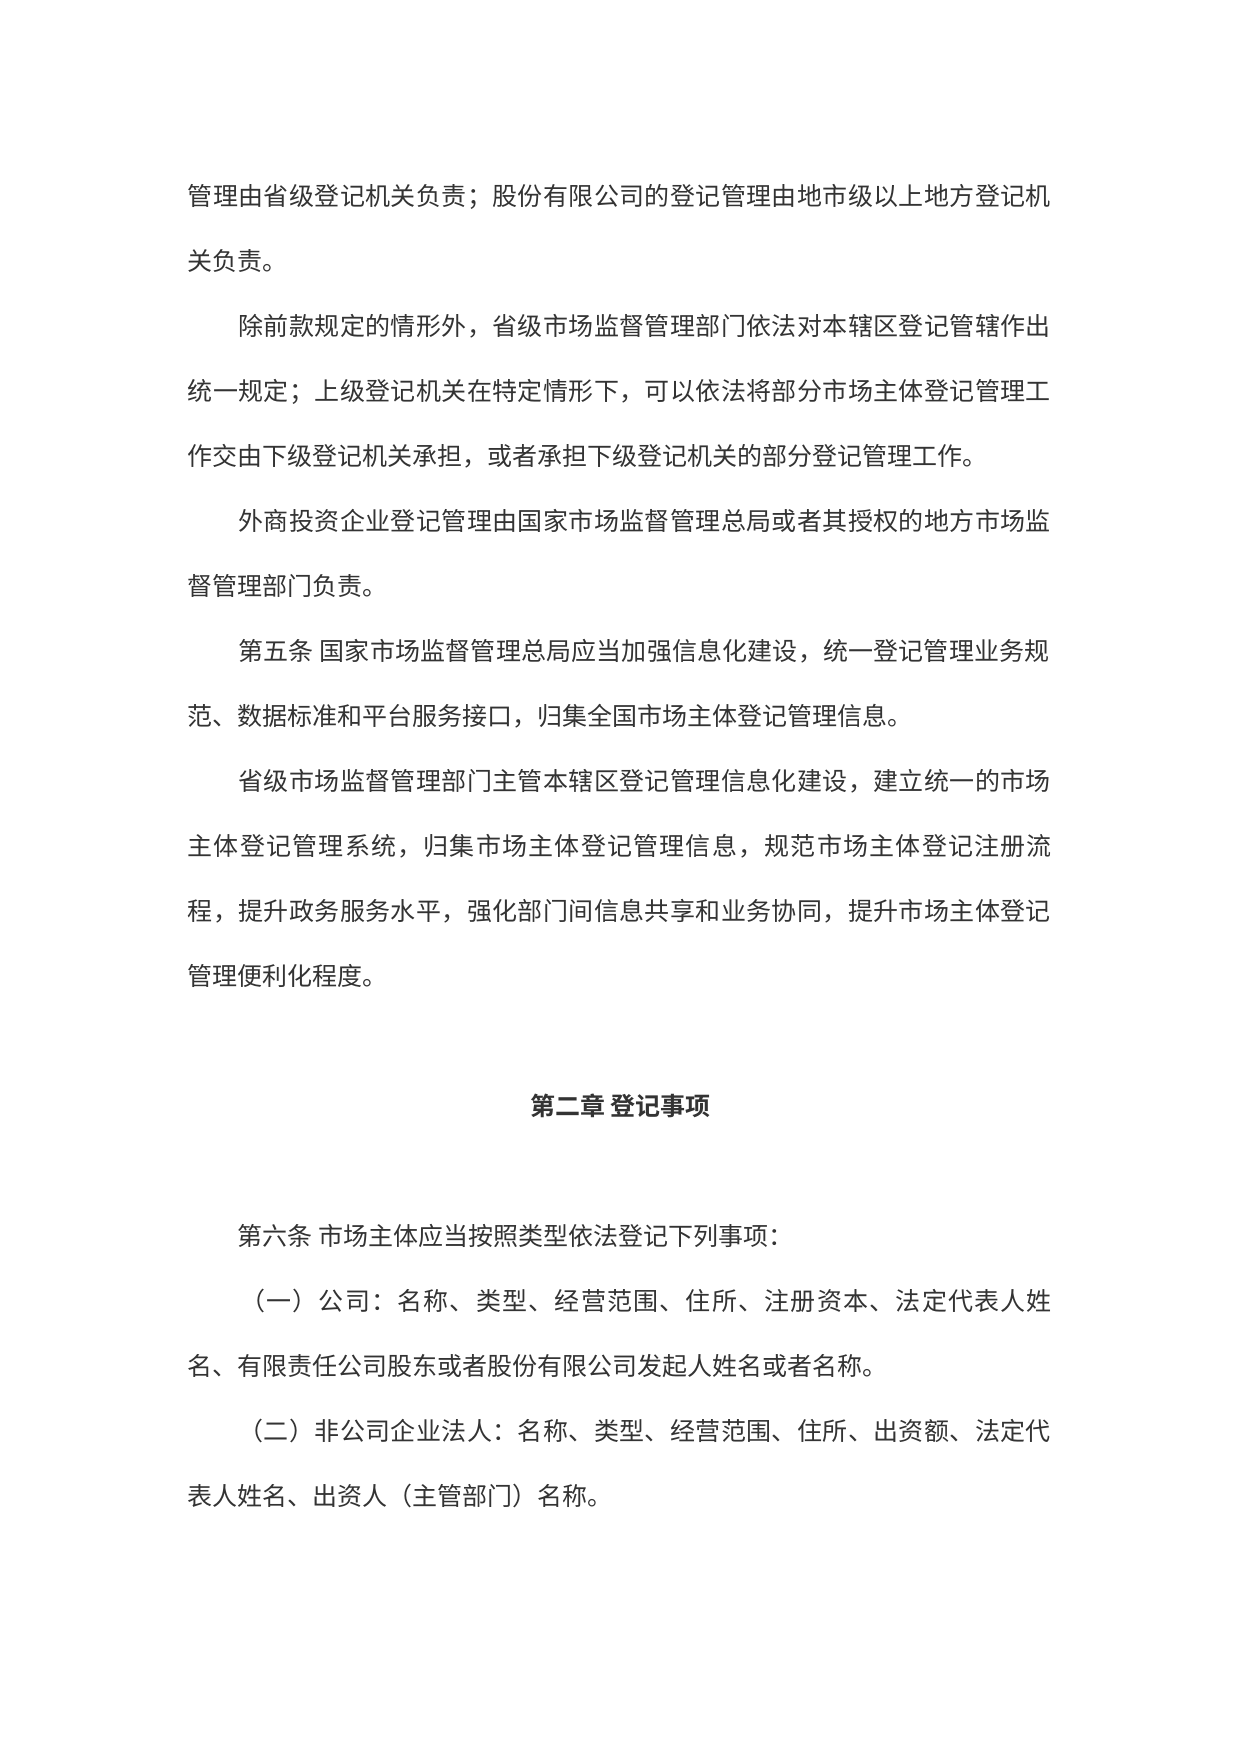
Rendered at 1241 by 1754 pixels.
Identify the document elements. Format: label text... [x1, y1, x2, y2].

text 第二章 登记事项 [187, 1072, 1053, 1137]
text （二）非公司企业法人：名称、类型、经营范围、住所、出资额、法定代表人姓名、出资人（主管部门）名称。 [187, 1397, 1053, 1527]
text 第六条 市场主体应当按照类型依法登记下列事项： [187, 1202, 1053, 1267]
text 外商投资企业登记管理由国家市场监督管理总局或者其授权的地方市场监督管理部门负责。 [187, 487, 1053, 617]
text 第五条 国家市场监督管理总局应当加强信息化建设，统一登记管理业务规范、数据标准和平台服务接口，归集全国市场主体登记管理信息。 [187, 617, 1053, 747]
text 除前款规定的情形外，省级市场监督管理部门依法对本辖区登记管辖作出统一规定；上级登记机关在特定情形下，可以依法将部分市场主体登记管理工作交由下级登记机关承担，或者承担下级登记机关的部分登记管理工作。 [187, 292, 1053, 487]
text （一）公司：名称、类型、经营范围、住所、注册资本、法定代表人姓名、有限责任公司股东或者股份有限公司发起人姓名或者名称。 [187, 1267, 1053, 1397]
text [187, 162, 1053, 292]
text 省级市场监督管理部门主管本辖区登记管理信息化建设，建立统一的市场主体登记管理系统，归集市场主体登记管理信息，规范市场主体登记注册流程，提升政务服务水平，强化部门间信息共享和业务协同，提升市场主体登记管理便利化程度。 [187, 747, 1053, 1007]
